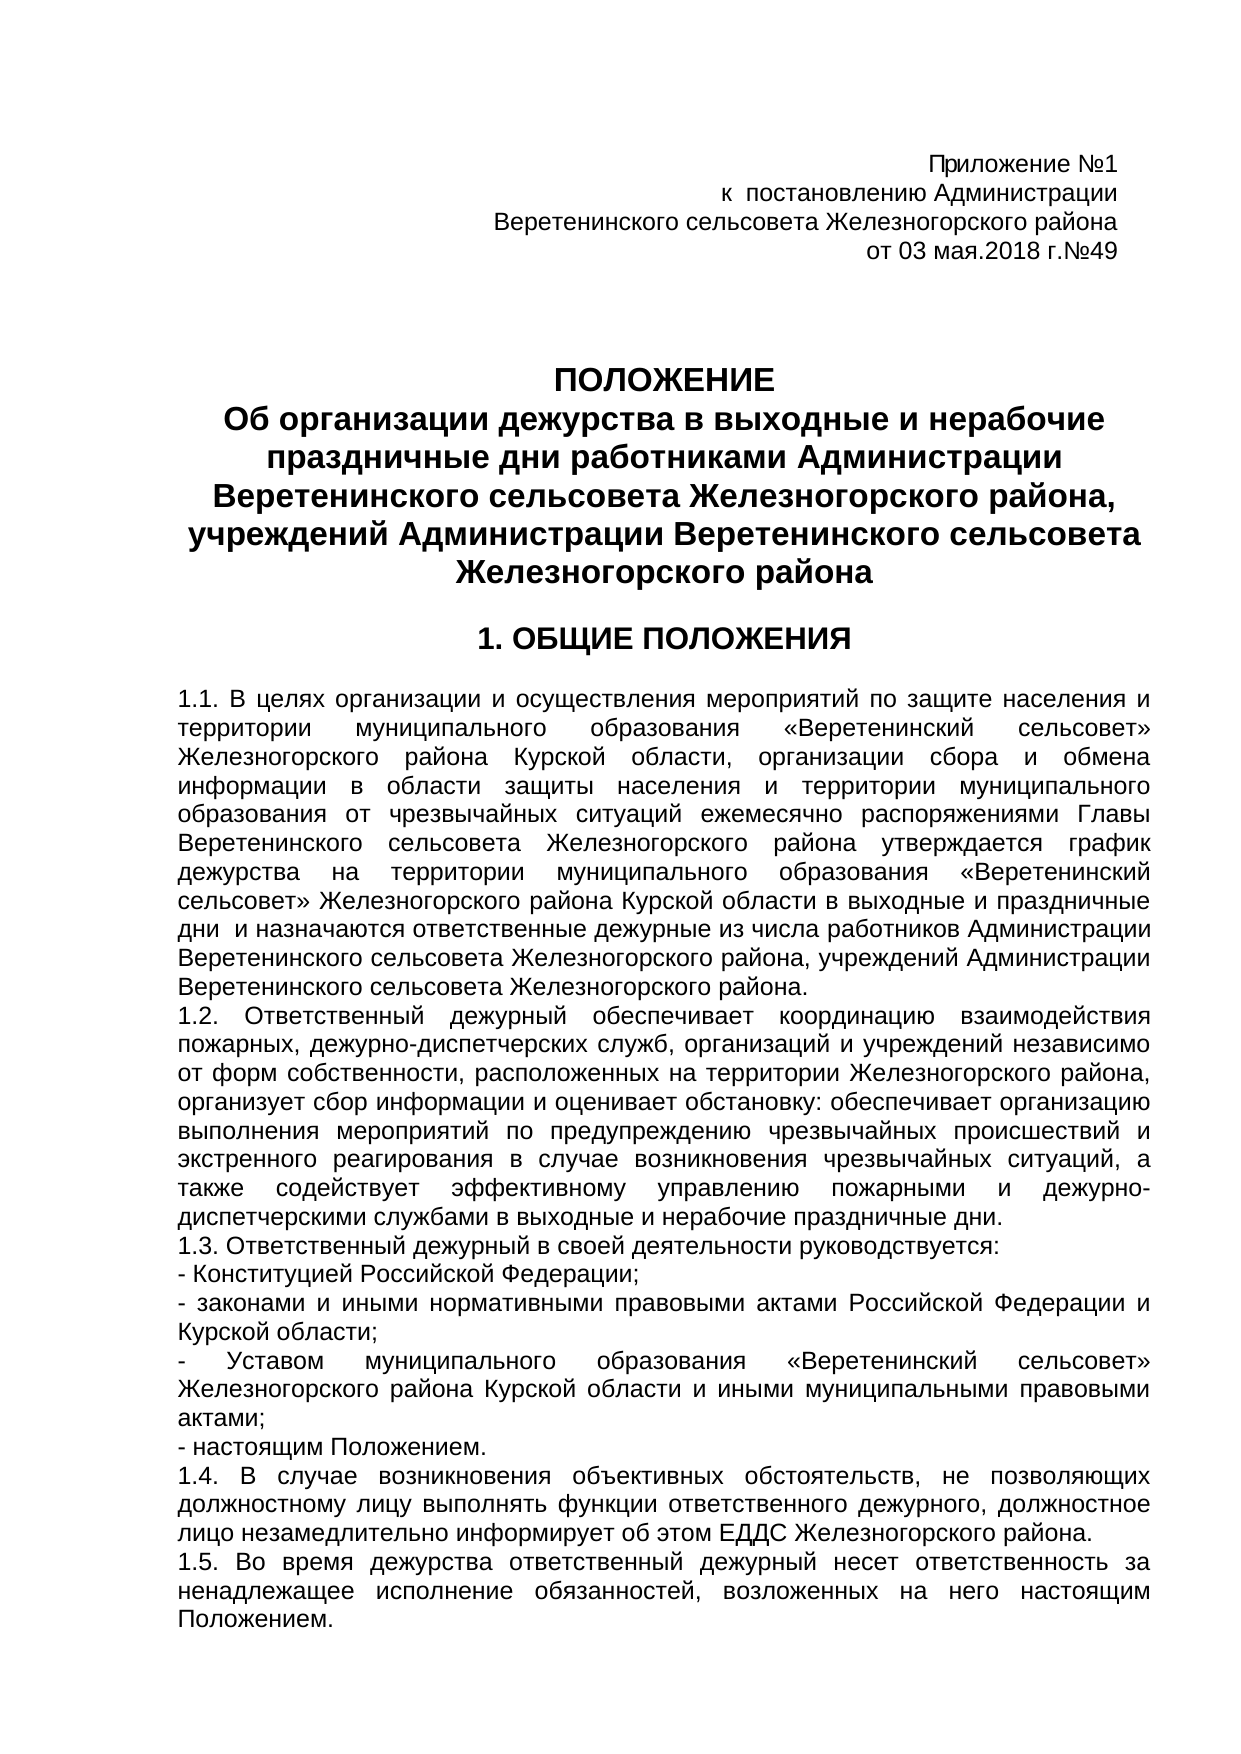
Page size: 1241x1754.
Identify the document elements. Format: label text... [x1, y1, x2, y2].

table_cell к постановлению Администрации Веретенинского сельсовета Железногорского района от 03 мая.2018 г.№49 [414, 178, 1129, 322]
text Об организации дежурства в выходные и нерабочие праздничные дни работниками Администрации Веретенинского сельсовета Железногорского района, учреждений Администрации Веретенинского сельсовета Железногорского района [177, 399, 1152, 591]
text 1.5. Во время дежурства ответственный дежурный несет ответственность за ненадлежащее исполнение обязанностей, возложенных на него настоящим Положением. [177, 1547, 1152, 1633]
text 1.2. Ответственный дежурный обеспечивает координацию взаимодействия пожарных, дежурно-диспетчерских служб, организаций и учреждений независимо от форм собственности, расположенных на территории Железногорского района, организует сбор информации и оценивает обстановку: обеспечивает организацию выполнения мероприятий по предупреждению чрезвычайных происшествий и экстренного реагирования в случае возникновения чрезвычайных ситуаций, а также содействует эффективному управлению пожарными и дежурно-диспетчерскими службами в выходные и нерабочие праздничные дни. [177, 1001, 1152, 1231]
text 1. ОБЩИЕ ПОЛОЖЕНИЯ [177, 620, 1152, 656]
text 1.1. В целях организации и осуществления мероприятий по защите населения и территории муниципального образования «Веретенинский сельсовет» Железногорского района Курской области, организации сбора и обмена информации в области защиты населения и территории муниципального образования от чрезвычайных ситуаций ежемесячно распоряжениями Главы Веретенинского сельсовета Железногорского района утверждается график дежурства на территории муниципального образования «Веретенинский сельсовет» Железногорского района Курской области в выходные и праздничные дни и назначаются ответственные дежурные из числа работников Администрации Веретенинского сельсовета Железногорского района, учреждений Администрации Веретенинского сельсовета Железногорского района. [177, 684, 1152, 1001]
text - настоящим Положением. [177, 1432, 1152, 1461]
table_header Приложение №1 [414, 147, 1129, 178]
text - Уставом муниципального образования «Веретенинский сельсовет» Железногорского района Курской области и иными муниципальными правовыми актами; [177, 1346, 1152, 1432]
text - законами и иными нормативными правовыми актами Российской Федерации и Курской области; [177, 1288, 1152, 1346]
text 1.3. Ответственный дежурный в своей деятельности руководствуется: [177, 1231, 1152, 1259]
text ПОЛОЖЕНИЕ [177, 360, 1152, 399]
text 1.4. В случае возникновения объективных обстоятельств, не позволяющих должностному лицу выполнять функции ответственного дежурного, должностное лицо незамедлительно информирует об этом ЕДДС Железногорского района. [177, 1461, 1152, 1547]
text - Конституцией Российской Федерации; [177, 1259, 1152, 1288]
